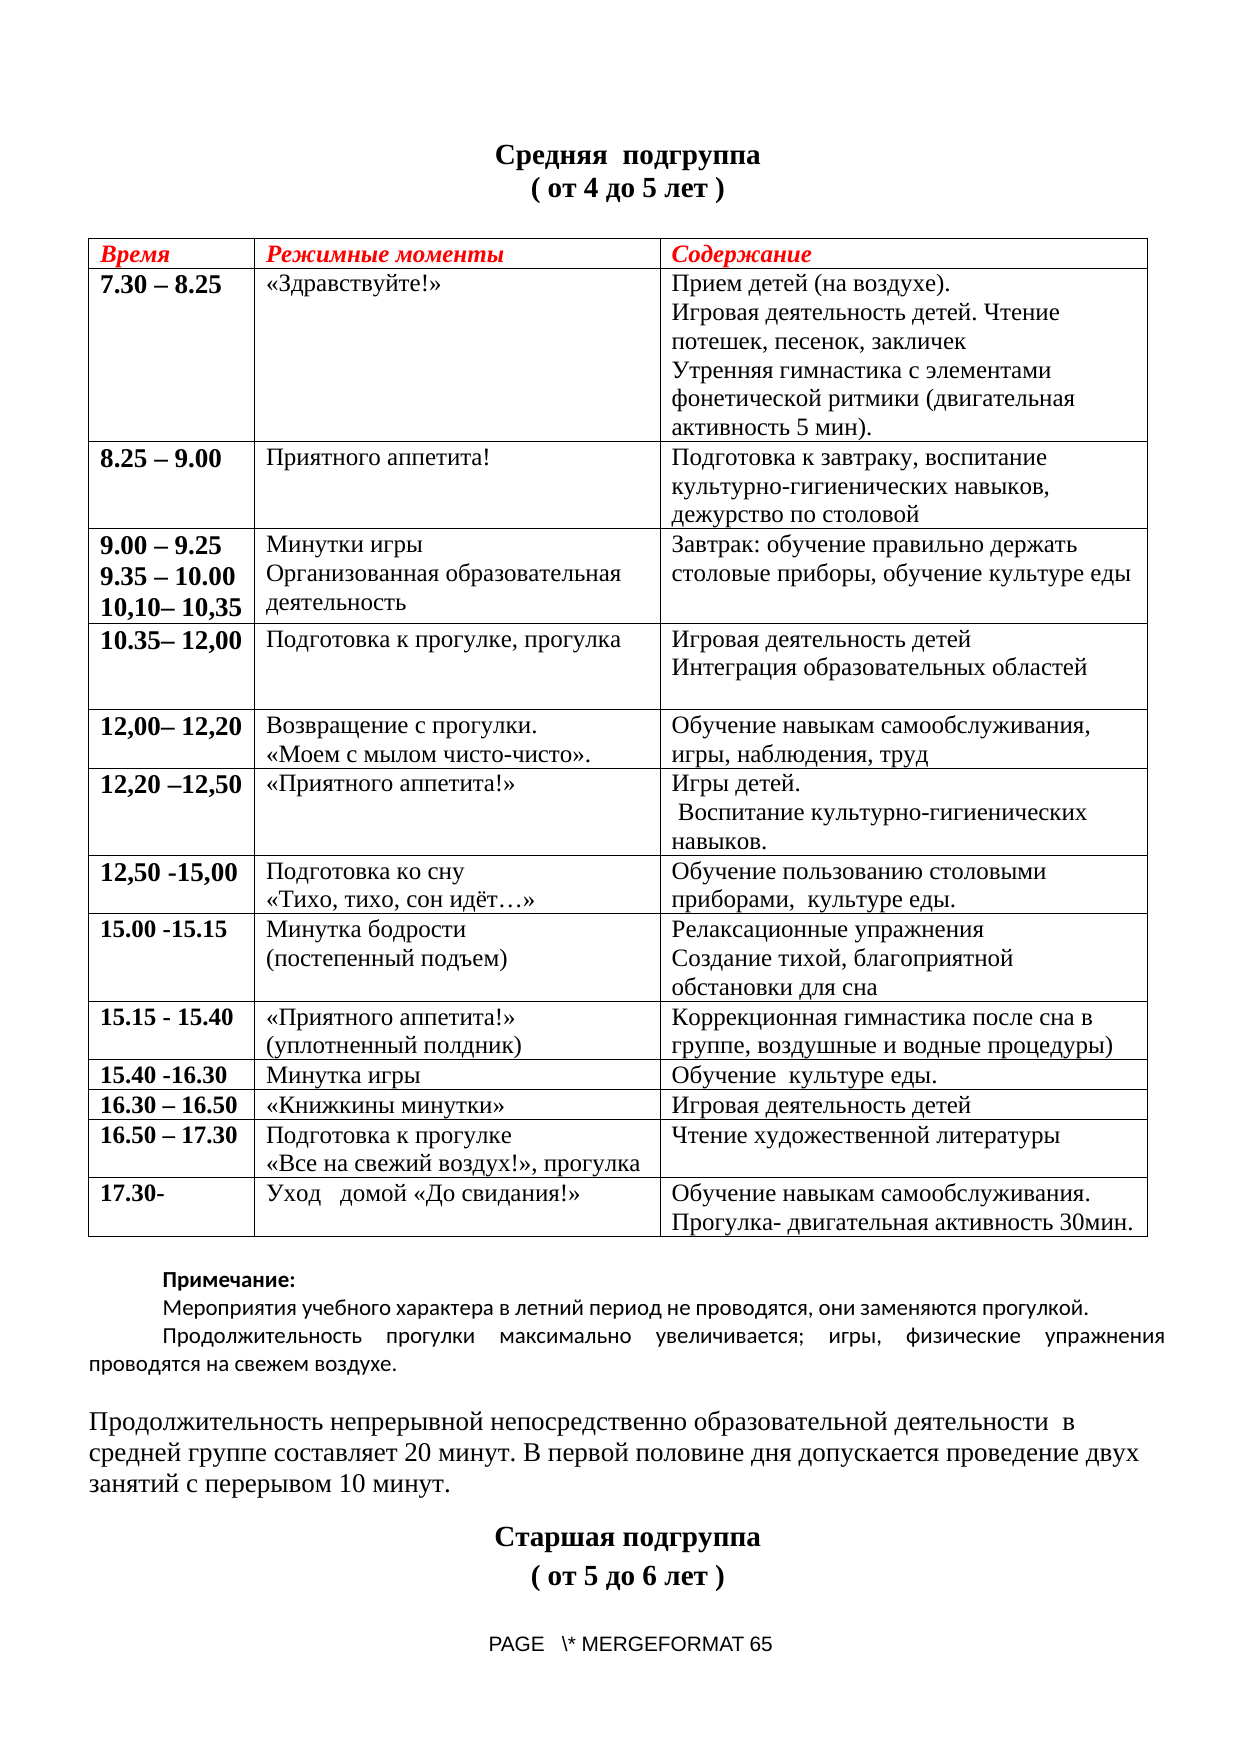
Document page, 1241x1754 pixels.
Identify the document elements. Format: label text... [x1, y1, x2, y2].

text Мероприятия учебного характера в летний период не проводятся, они заменяются прогулкой. [89, 1293, 1167, 1321]
table_cell 15.00 -15.15 [89, 914, 254, 1001]
text Продолжительность непрерывной непосредственно образовательной деятельности в средней группе составляет 20 минут. В первой половине дня допускается проведение двух занятий с перерывом 10 минут. [89, 1405, 1167, 1498]
table_cell Завтрак: обучение правильно держать столовые приборы, обучение культуре еды [661, 529, 1147, 623]
text Старшая подгруппа [89, 1519, 1167, 1553]
table_cell Игровая деятельность детей Интеграция образовательных областей [661, 624, 1147, 709]
table_cell Обучение пользованию столовыми приборами, культуре еды. [661, 856, 1147, 913]
table_cell Игры детей. Воспитание культурно-гигиенических навыков. [661, 769, 1147, 855]
table_header Режимные моменты [255, 239, 660, 267]
table_cell 9.00 – 9.25 9.35 – 10.00 10,10– 10,35 [89, 529, 254, 623]
table_cell 10.35– 12,00 [89, 624, 254, 709]
table_cell Обучение навыкам самообслуживания, игры, наблюдения, труд [661, 710, 1147, 767]
table_cell Минутка бодрости (постепенный подъем) [255, 914, 660, 1001]
table_cell «Здравствуйте!» [255, 269, 660, 441]
table_cell «Книжкины минутки» [255, 1090, 660, 1119]
table_cell Обучение культуре еды. [661, 1060, 1147, 1089]
table_cell Возвращение с прогулки. «Моем с мылом чисто-чисто». [255, 710, 660, 767]
table_cell Релаксационные упражнения Создание тихой, благоприятной обстановки для сна [661, 914, 1147, 1001]
table_cell Прием детей (на воздухе). Игровая деятельность детей. Чтение потешек, песенок, закличек Утренняя гимнастика с элементами фонетической ритмики (двигательная активность 5 мин). [661, 269, 1147, 441]
table_cell 8.25 – 9.00 [89, 442, 254, 528]
table_cell 7.30 – 8.25 [89, 269, 254, 441]
table_cell Минутки игры Организованная образовательная деятельность [255, 529, 660, 623]
table_cell 12,20 –12,50 [89, 769, 254, 855]
table_cell Подготовка ко сну «Тихо, тихо, сон идёт…» [255, 856, 660, 913]
table_cell 16.50 – 17.30 [89, 1120, 254, 1177]
table_cell 17.30- [89, 1178, 254, 1236]
table_cell «Приятного аппетита!» (уплотненный полдник) [255, 1002, 660, 1059]
table_cell 12,00– 12,20 [89, 710, 254, 767]
table_cell Подготовка к прогулке, прогулка [255, 624, 660, 709]
table_cell «Приятного аппетита!» [255, 769, 660, 855]
text ( от 4 до 5 лет ) [89, 171, 1167, 204]
text Примечание: [89, 1265, 1167, 1293]
table_cell 12,50 -15,00 [89, 856, 254, 913]
table_cell Подготовка к завтраку, воспитание культурно-гигиенических навыков, дежурство по столовой [661, 442, 1147, 528]
table_cell 15.40 -16.30 [89, 1060, 254, 1089]
table_cell 16.30 – 16.50 [89, 1090, 254, 1119]
text Продолжительность прогулки максимально увеличивается; игры, физические упражнения проводятся на свежем воздухе. [89, 1321, 1167, 1377]
table_cell Коррекционная гимнастика после сна в группе, воздушные и водные процедуры) [661, 1002, 1147, 1059]
table_header Содержание [661, 239, 1147, 267]
text Средняя подгруппа [89, 137, 1167, 171]
table_cell 15.15 - 15.40 [89, 1002, 254, 1059]
table_cell Минутка игры [255, 1060, 660, 1089]
table_cell Уход домой «До свидания!» [255, 1178, 660, 1236]
text ( от 5 до 6 лет ) [89, 1558, 1167, 1591]
table_cell Обучение навыкам самообслуживания. Прогулка- двигательная активность 30мин. [661, 1178, 1147, 1236]
table_header Время [89, 239, 254, 267]
table_cell Приятного аппетита! [255, 442, 660, 528]
table_cell Подготовка к прогулке «Все на свежий воздух!», прогулка [255, 1120, 660, 1177]
table_cell Игровая деятельность детей [661, 1090, 1147, 1119]
table_cell Чтение художественной литературы [661, 1120, 1147, 1177]
